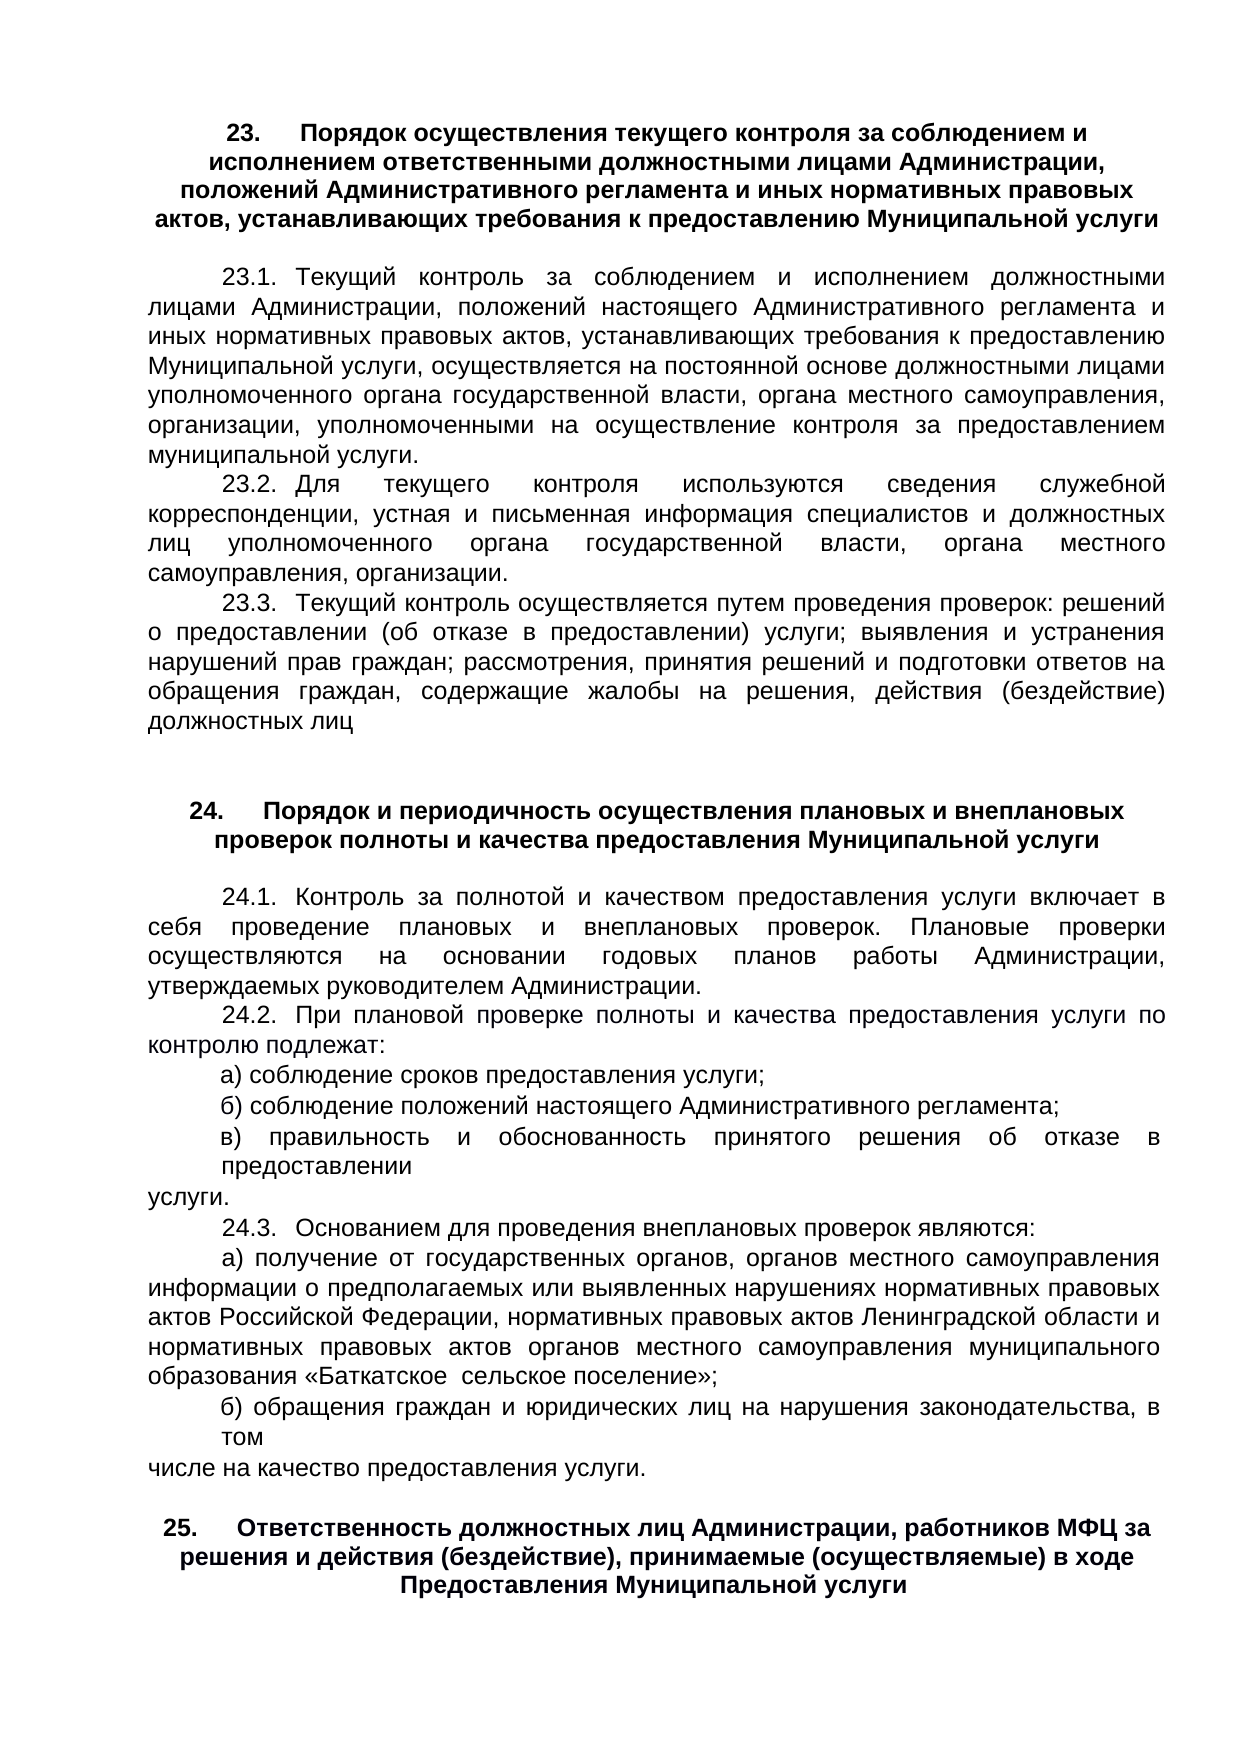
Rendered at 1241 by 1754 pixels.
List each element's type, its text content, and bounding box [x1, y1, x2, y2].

list Основанием для проведения внеплановых проверок являются: [148, 1213, 1167, 1242]
text числе на качество предоставления услуги. [148, 1453, 1161, 1482]
list Ответственность должностных лиц Администрации, работников МФЦ за решения и действия (бездействие), принимаемые (осуществляемые) в ходе [148, 1513, 1167, 1570]
list Для текущего контроля используются сведения служебной корреспонденции, устная и письменная информация специалистов и должностных лиц уполномоченного органа государственной власти, органа местного самоуправления, организации. [148, 469, 1167, 587]
text Предоставления Муниципальной услуги [215, 1570, 1093, 1599]
list При плановой проверке полноты и качества предоставления услуги по контролю подлежат: [148, 1000, 1167, 1059]
list Порядок осуществления текущего контроля за соблюдением и исполнением ответственными должностными лицами Администрации, положений Административного регламента и иных нормативных правовых актов, устанавливающих требования к предоставлению Муниципальной услуги [148, 118, 1167, 233]
text б) соблюдение положений настоящего Административного регламента; [220, 1091, 1161, 1119]
list Текущий контроль осуществляется путем проведения проверок: решений о предоставлении (об отказе в предоставлении) услуги; выявления и устранения нарушений прав граждан; рассмотрения, принятия решений и подготовки ответов на обращения граждан, содержащие жалобы на решения, действия (бездействие) должностных лиц [148, 587, 1167, 734]
text а) получение от государственных органов, органов местного самоуправления информации о предполагаемых или выявленных нарушениях нормативных правовых актов Российской Федерации, нормативных правовых актов Ленинградской области и нормативных правовых актов органов местного самоуправления муниципального образования «Баткатское сельское поселение»; [148, 1243, 1161, 1390]
list Контроль за полнотой и качеством предоставления услуги включает в себя проведение плановых и внеплановых проверок. Плановые проверки осуществляются на основании годовых планов работы Администрации, утверждаемых руководителем Администрации. [148, 882, 1167, 999]
text б) обращения граждан и юридических лиц на нарушения законодательства, в том [220, 1392, 1161, 1451]
text услуги. [148, 1182, 1161, 1211]
text а) соблюдение сроков предоставления услуги; [220, 1059, 1161, 1088]
text в) правильность и обоснованность принятого решения об отказе в предоставлении [220, 1122, 1161, 1180]
list Текущий контроль за соблюдением и исполнением должностными лицами Администрации, положений настоящего Административного регламента и иных нормативных правовых актов, устанавливающих требования к предоставлению Муниципальной услуги, осуществляется на постоянной основе должностными лицами уполномоченного органа государственной власти, органа местного самоуправления, организации, уполномоченными на осуществление контроля за предоставлением муниципальной услуги. [148, 262, 1167, 468]
list Порядок и периодичность осуществления плановых и внеплановых проверок полноты и качества предоставления Муниципальной услуги [148, 796, 1167, 853]
